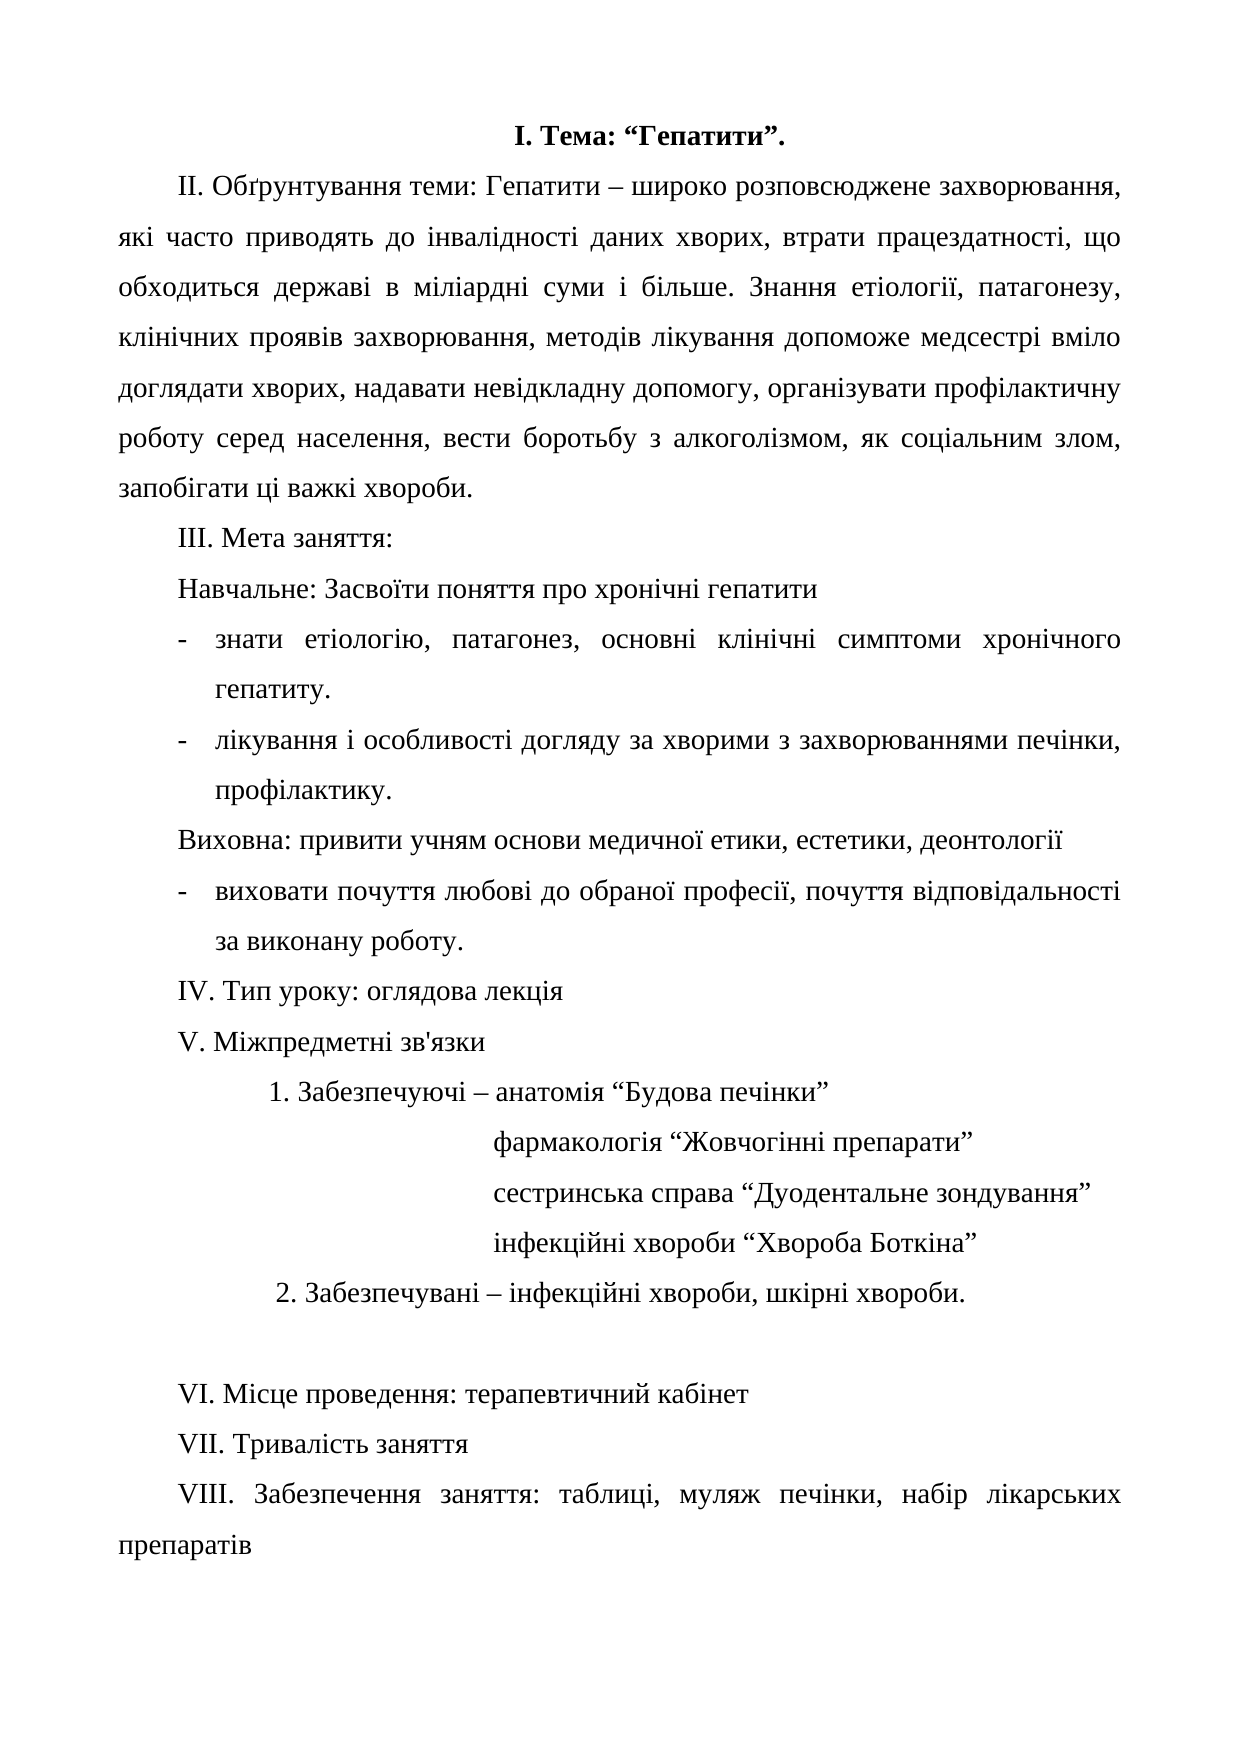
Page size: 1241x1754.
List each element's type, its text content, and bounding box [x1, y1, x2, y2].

text IV. Тип уроку: оглядова лекція [177, 973, 1122, 1007]
text ІІІ. Мета заняття: [118, 521, 1122, 554]
text ІІ. Обґрунтування теми: Гепатити – широко розповсюджене захворювання, які часто приводять до інвалідності даних хворих, втрати працездатності, що обходиться державі в міліардні суми і більше. Знання етіології, патагонезу, клінічних проявів захворювання, методів лікування допоможе медсестрі вміло доглядати хворих, надавати невідкладну допомогу, організувати профілактичну роботу серед населення, вести боротьбу з алкоголізмом, як соціальним злом, запобігати ці важкі хвороби. [118, 168, 1122, 504]
text VІ. Місце проведення: терапевтичний кабінет [118, 1376, 1122, 1409]
text фармакологія “Жовчогінні препарати” [252, 1124, 1122, 1158]
list виховати почуття любові до обраної професії, почуття відповідальності за виконану роботу. [177, 873, 1122, 957]
text Виховна: привити учням основи медичної етики, естетики, деонтології [177, 822, 1122, 856]
text 2. Забезпечувані – інфекційні хвороби, шкірні хвороби. [118, 1275, 1122, 1309]
list лікування і особливості догляду за хворими з захворюваннями печінки, профілактику. [177, 722, 1122, 806]
list знати етіологію, патагонез, основні клінічні симптоми хронічного гепатиту. [177, 621, 1122, 705]
text 1. Забезпечуючі – анатомія “Будова печінки” [252, 1074, 1122, 1108]
text І. Тема: “Гепатити”. [118, 118, 1122, 152]
text VІІІ. Забезпечення заняття: таблиці, муляж печінки, набір лікарських препаратів [118, 1477, 1122, 1560]
text сестринська справа “Дуодентальне зондування” [252, 1175, 1122, 1208]
text інфекційні хвороби “Хвороба Боткіна” [493, 1225, 1122, 1258]
text V. Міжпредметні зв'язки [177, 1024, 1122, 1057]
text Навчальне: Засвоїти поняття про хронічні гепатити [118, 571, 1122, 604]
text VІІ. Тривалість заняття [118, 1426, 1122, 1460]
